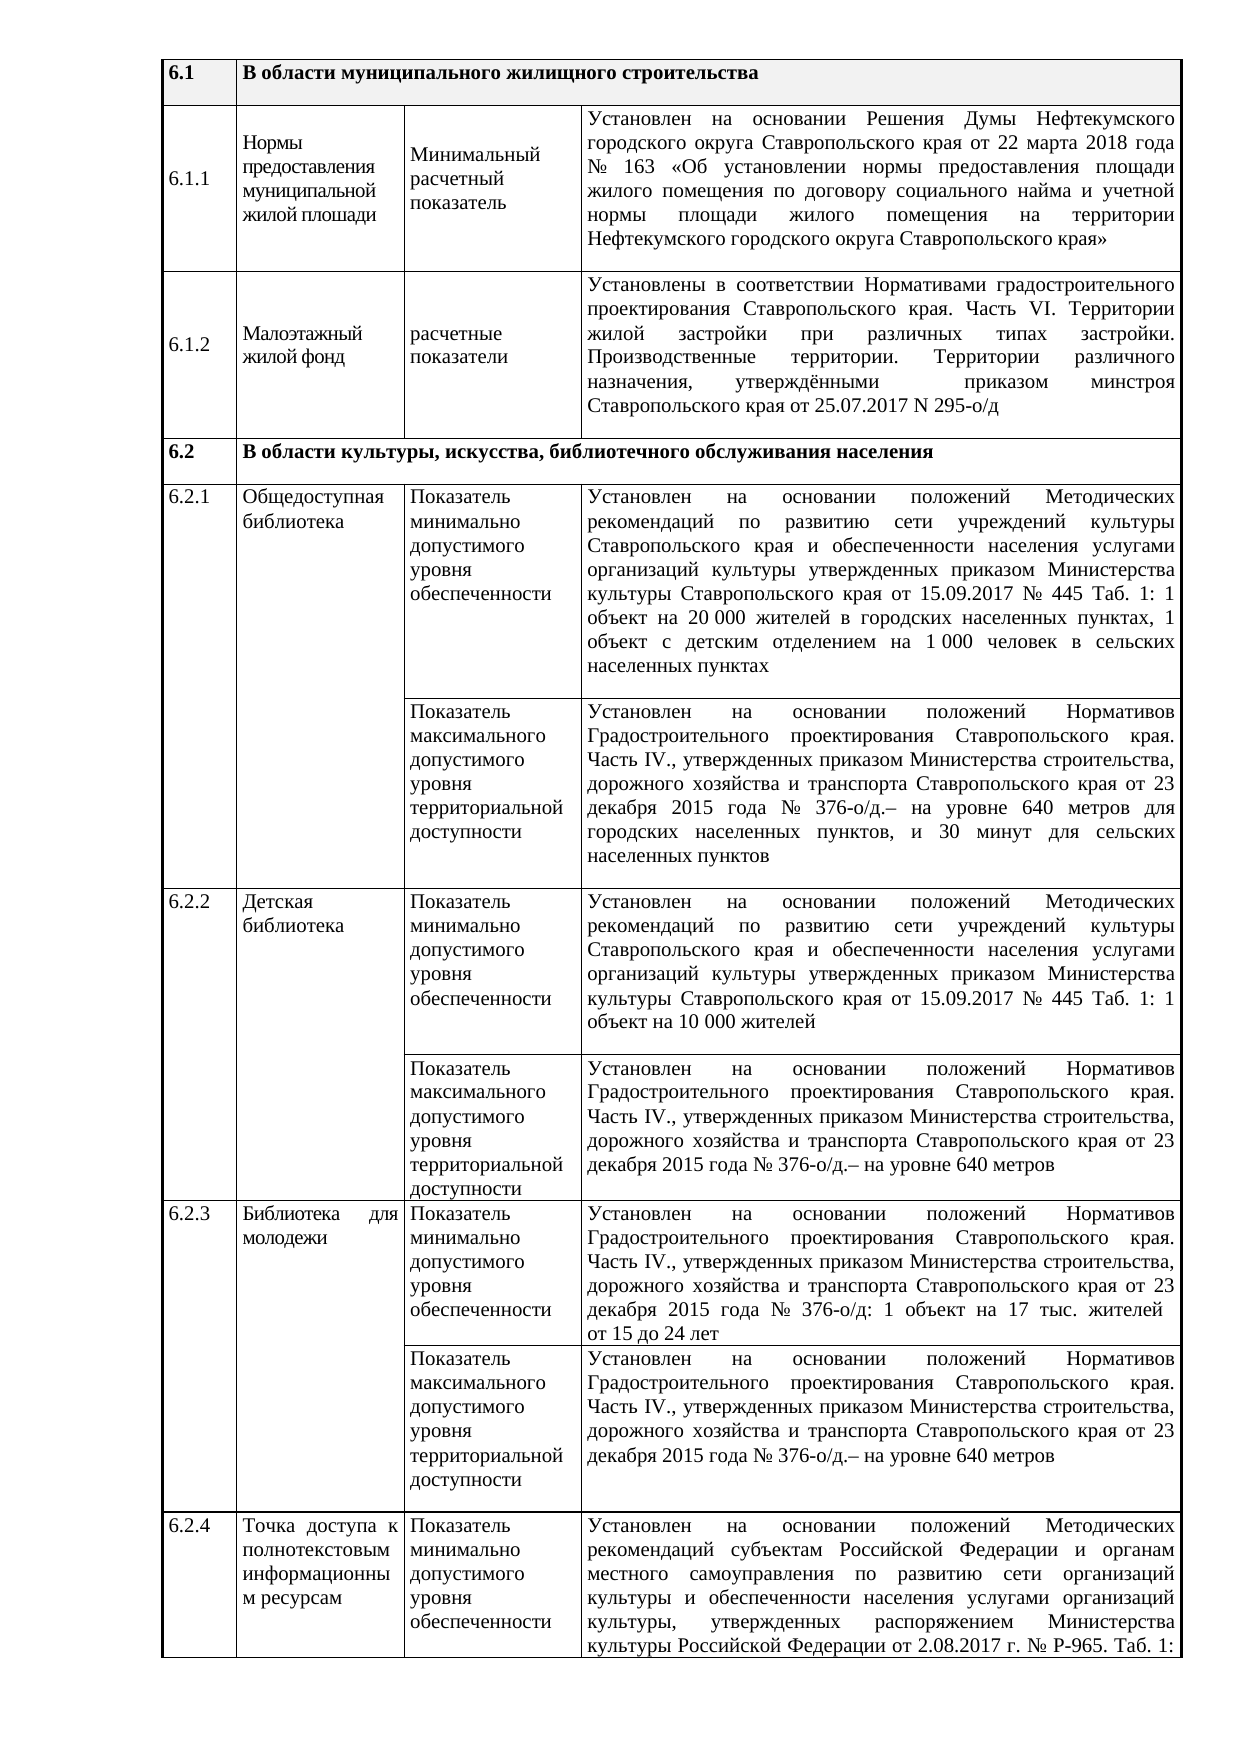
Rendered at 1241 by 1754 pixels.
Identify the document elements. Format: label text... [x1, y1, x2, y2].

table_cell Показатель минимально допустимого уровня обеспеченности [405, 889, 581, 1054]
table_cell Показатель максимального допустимого уровня территориальной доступности [405, 1346, 581, 1511]
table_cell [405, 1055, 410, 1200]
table_cell В области культуры, искусства, библиотечного обслуживания населения [237, 439, 1180, 483]
table_cell 6.2.4 [164, 1513, 236, 1657]
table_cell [405, 1513, 581, 1657]
table_cell Установлен на основании положений Методических рекомендаций по развитию сети учреждений культуры Ставропольского края и обеспеченности населения услугами организаций культуры утвержденных приказом Министерства культуры Ставропольского края от 15.09.2017 № 445 Таб. 1: 1 объект на 10 000 жителей [582, 889, 1180, 1054]
table_cell 6.1.1 [164, 106, 236, 271]
table_cell Нормы предоставления муниципальной жилой плошади [237, 106, 404, 271]
table_cell Установлен на основании положений Нормативов Градостроительного проектирования Ставропольского края. Часть IV., утвержденных приказом Министерства строительства, дорожного хозяйства и транспорта Ставропольского края от 23 декабря 2015 года № 376-о/д.– на уровне 640 метров [582, 1346, 1180, 1511]
table_cell 6.1.2 [164, 272, 236, 437]
table_cell расчетные показатели [405, 272, 581, 437]
table_cell 6.1 [164, 60, 236, 105]
table_cell 6.2 [164, 439, 236, 483]
table_cell Установлен на основании положений Нормативов Градостроительного проектирования Ставропольского края. Часть IV., утвержденных приказом Министерства строительства, дорожного хозяйства и транспорта Ставропольского края от 23 декабря 2015 года № 376-о/д: 1 объект на 17 тыс. жителей от 15 до 24 лет [582, 1201, 1180, 1345]
table_cell Установлен на основании Решения Думы Нефтекумского городского округа Ставропольского края от 22 марта 2018 года № 163 «Об установлении нормы предоставления площади жилого помещения по договору социального найма и учетной нормы площади жилого помещения на территории Нефтекумского городского округа Ставропольского края» [582, 106, 1180, 271]
table_cell 6.2.2 [164, 889, 236, 1200]
table_cell Установлены в соответствии Нормативами градостроительного проектирования Ставропольского края. Часть VI. Территории жилой застройки при различных типах застройки. Производственные территории. Территории различного назначения, утверждёнными приказом минстроя Ставропольского края от 25.07.2017 N 295-о/д [582, 272, 1180, 437]
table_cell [237, 1513, 404, 1657]
table_cell 6.2.1 [164, 485, 236, 888]
table_cell Установлен на основании положений Нормативов Градостроительного проектирования Ставропольского края. Часть IV., утвержденных приказом Министерства строительства, дорожного хозяйства и транспорта Ставропольского края от 23 декабря 2015 года № 376-о/д.– на уровне 640 метров [582, 1055, 1180, 1200]
table_cell Малоэтажный жилой фонд [237, 272, 404, 437]
table_cell Библиотека для молодежи [237, 1201, 404, 1511]
table_cell 6.2.3 [164, 1201, 236, 1511]
table_cell Общедоступная библиотека [237, 485, 404, 888]
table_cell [582, 1513, 1180, 1657]
table_cell Установлен на основании положений Нормативов Градостроительного проектирования Ставропольского края. Часть IV., утвержденных приказом Министерства строительства, дорожного хозяйства и транспорта Ставропольского края от 23 декабря 2015 года № 376-о/д.– на уровне 640 метров для городских населенных пунктов, и 30 минут для сельских населенных пунктов [582, 699, 1180, 888]
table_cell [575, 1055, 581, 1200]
table_cell Показатель минимально допустимого уровня обеспеченности [405, 1201, 581, 1345]
table_cell Показатель максимального допустимого уровня территориальной доступности [405, 699, 581, 888]
table_cell Детская библиотека [237, 889, 404, 1200]
table_cell Минимальный расчетный показатель [405, 106, 581, 271]
table_cell Установлен на основании положений Методических рекомендаций по развитию сети учреждений культуры Ставропольского края и обеспеченности населения услугами организаций культуры утвержденных приказом Министерства культуры Ставропольского края от 15.09.2017 № 445 Таб. 1: 1 объект на 20 000 жителей в городских населенных пунктах, 1 объект с детским отделением на 1 000 человек в сельских населенных пунктах [582, 485, 1180, 698]
table_cell Показатель минимально допустимого уровня обеспеченности [405, 485, 581, 698]
table_cell В области муниципального жилищного строительства [237, 60, 1180, 105]
